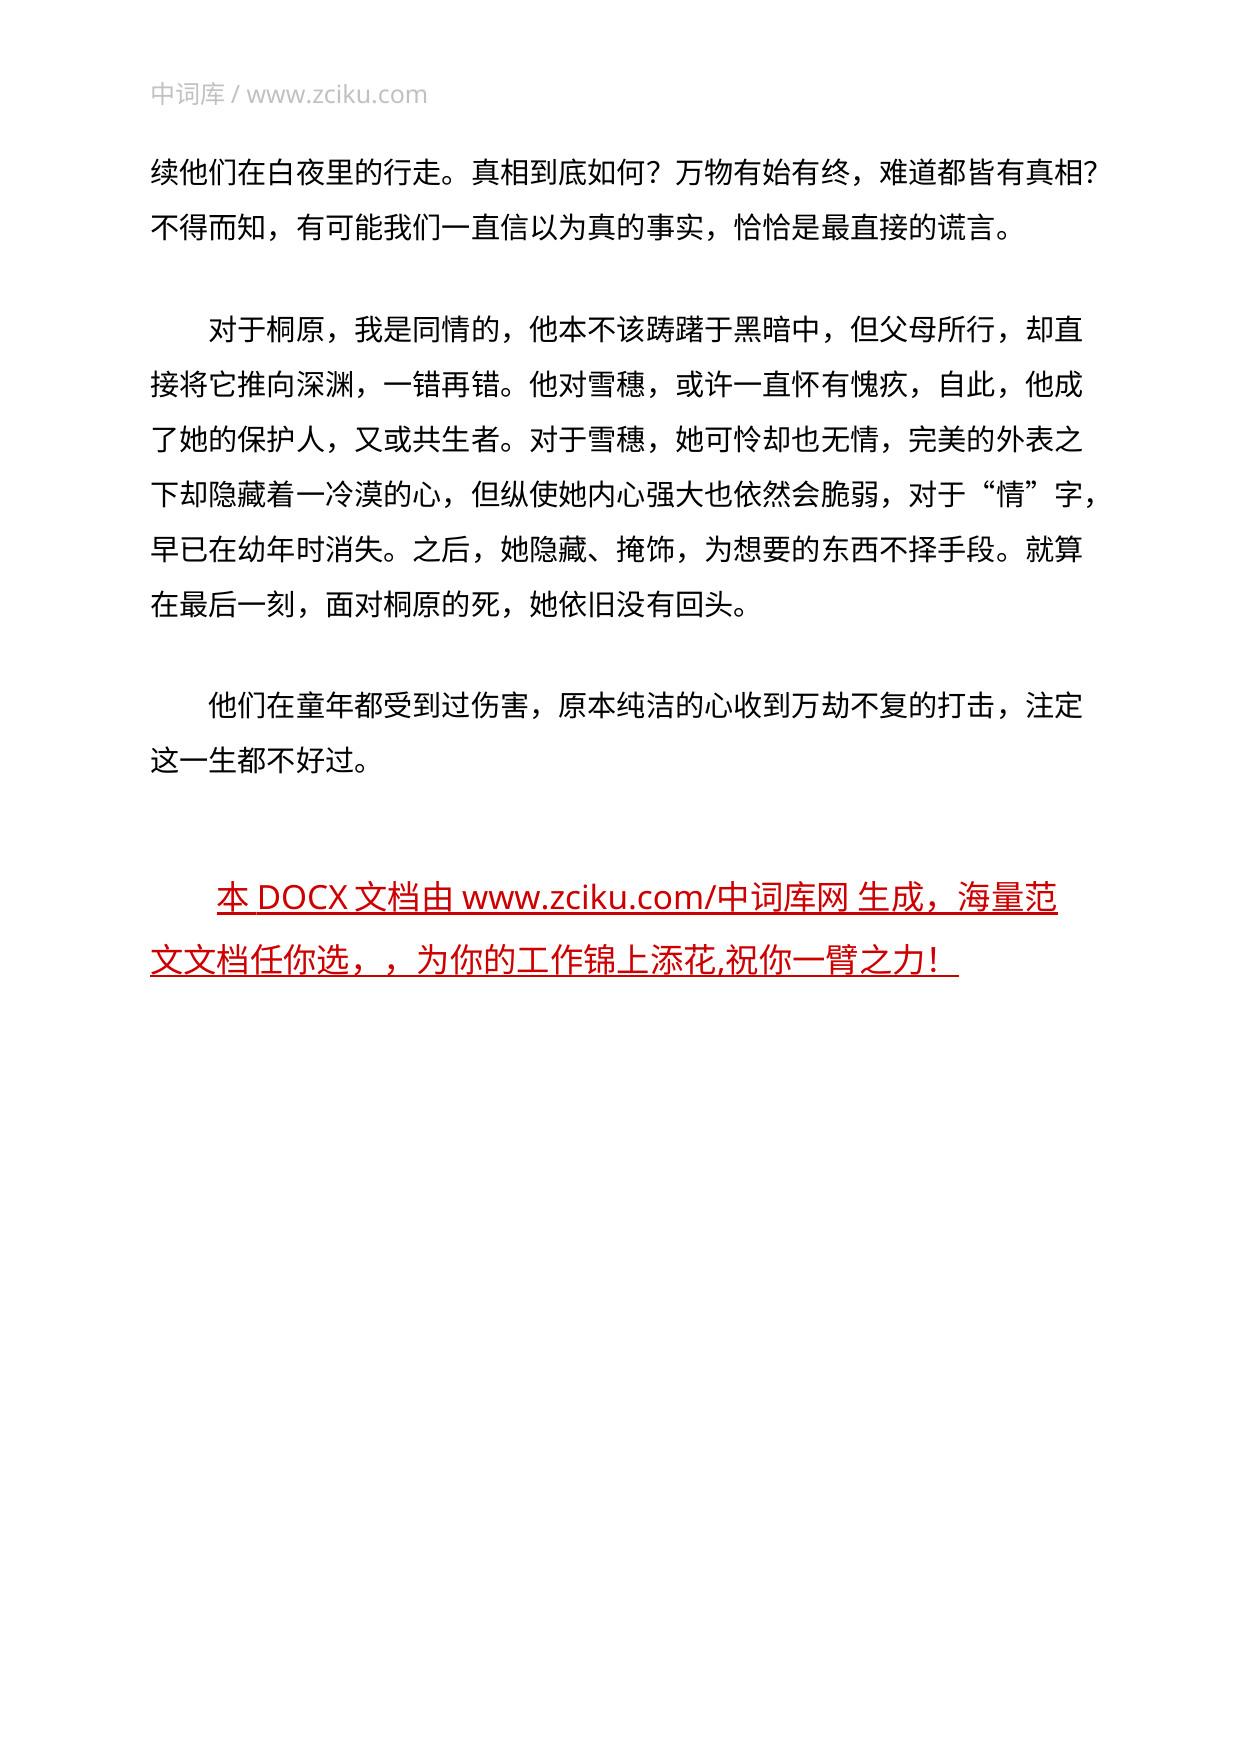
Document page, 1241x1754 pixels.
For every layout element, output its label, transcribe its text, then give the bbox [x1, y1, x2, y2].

text 他们在童年都受到过伤害，原本纯洁的心收到万劫不复的打击，注定 这一生都不好过。 [150, 683, 1090, 780]
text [150, 150, 1090, 247]
text 本DOCX文档由 www.zciku.com/中词库网 生成，海量范文文档任你选，，为你的工作锦上添花,祝你一臂之力！ [150, 871, 1090, 982]
text 对于桐原，我是同情的，他本不该踌躇于黑暗中，但父母所行，却直接将它推向深渊，一错再错。他对雪穗，或许一直怀有愧疚，自此，他成了她的保护人，又或共生者。对于雪穗，她可怜却也无情，完美的外表之下却隐藏着一冷漠的心，但纵使她内心强大也依然会脆弱，对于“情”字，早已在幼年时消失。之后，她隐藏、掩饰，为想要的东西不择手段。就算在最后一刻，面对桐原的死，她依旧没有回头。 [150, 307, 1090, 623]
